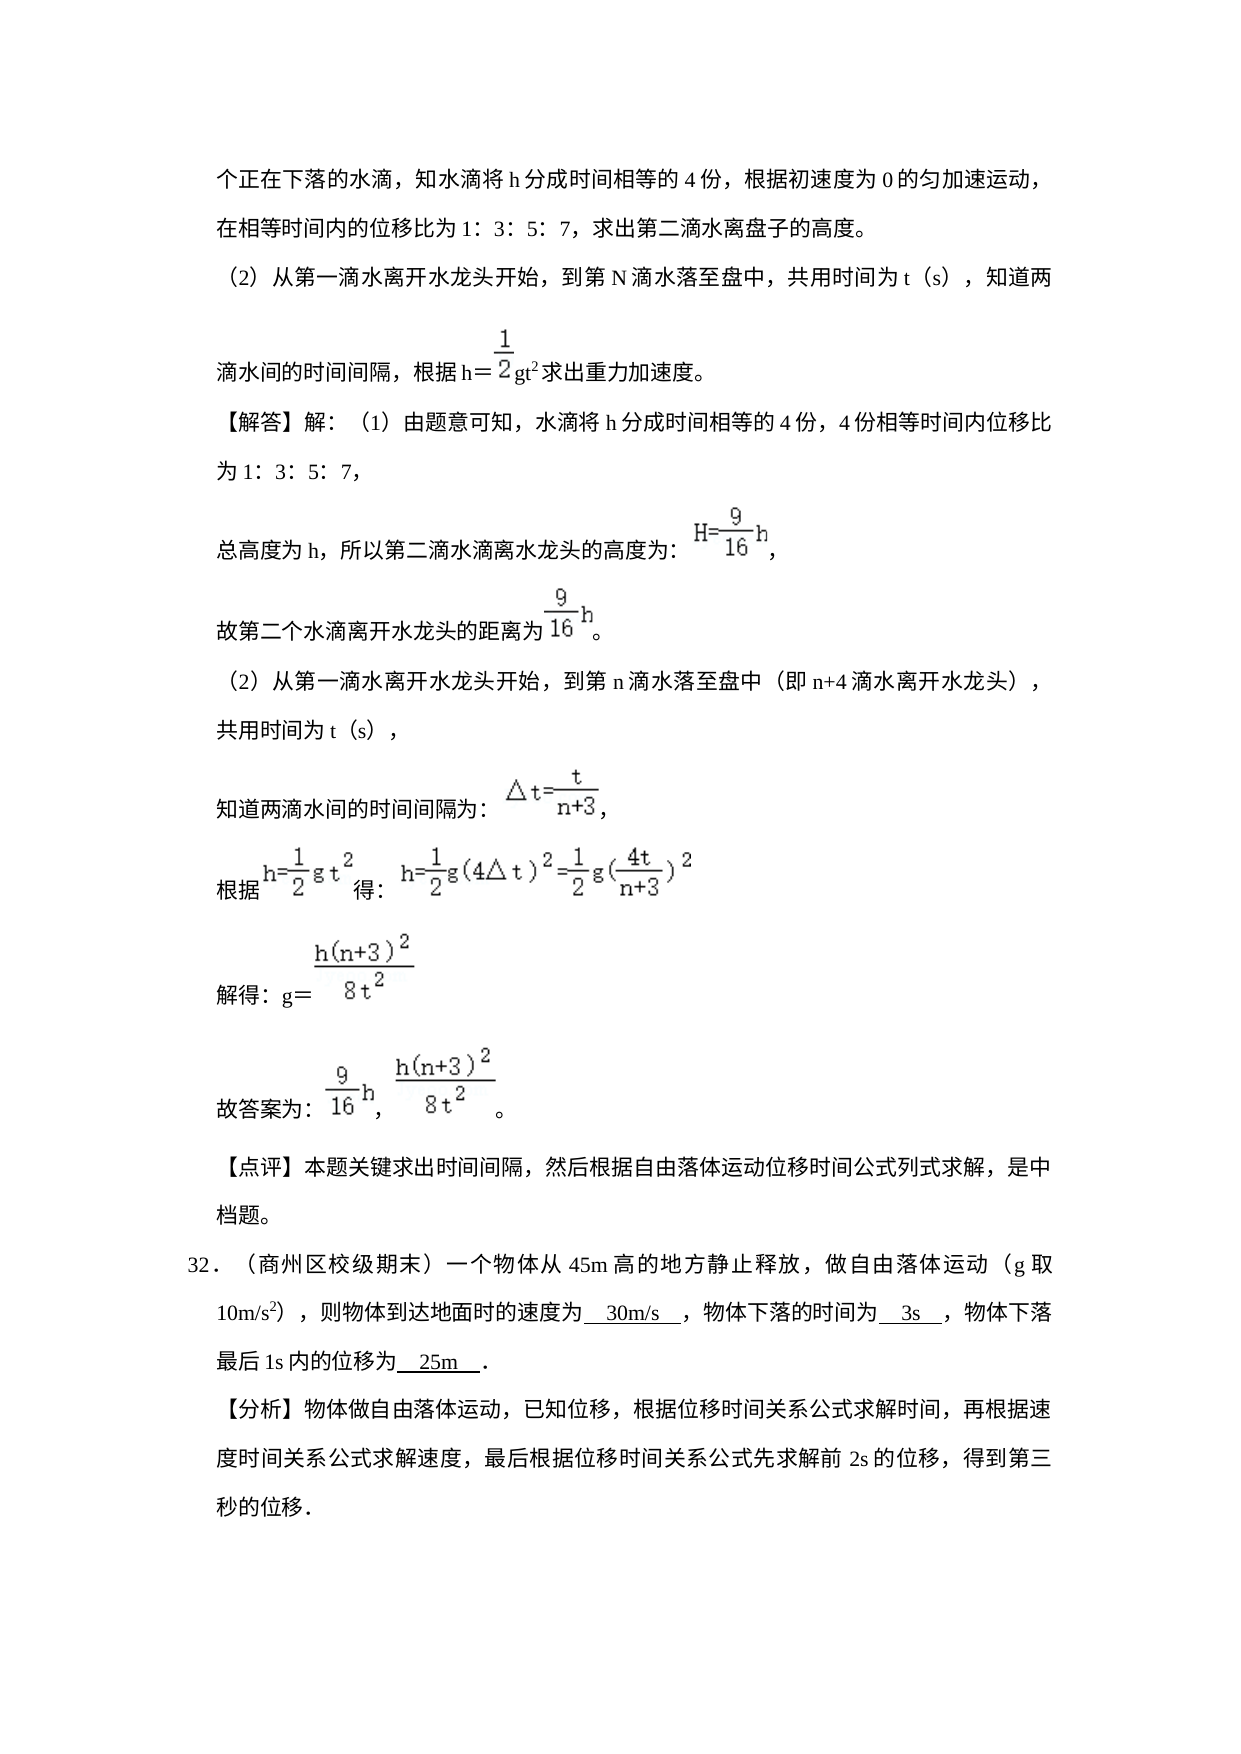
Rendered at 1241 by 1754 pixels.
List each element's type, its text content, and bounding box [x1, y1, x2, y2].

text 【解答】解：（1）由题意可知，水滴将h分成时间相等的4份，4份相等时间内位移比为1：3：5：7， [216, 405, 1053, 486]
picture [690, 503, 768, 559]
text 解得：g＝ [216, 922, 1053, 1020]
picture [500, 762, 599, 818]
picture [493, 326, 514, 381]
picture [544, 584, 593, 640]
text 32．（商州区校级期末）一个物体从45m高的地方静止释放，做自由落体运动（g取10m/s2），则物体到达地面时的速度为 30m/s ，物体下落的时间为 3s ，物体下落最后1s内的位移为 25m ． [187, 1246, 1053, 1376]
text 知道两滴水间的时间间隔为：， [216, 761, 1053, 826]
text 故答案为：，。 [216, 1036, 1053, 1133]
text 【分析】物体做自由落体运动，已知位移，根据位移时间关系公式求解时间，再根据速度时间关系公式求解速度，最后根据位移时间关系公式先求解前2s的位移，得到第三秒的位移． [216, 1392, 1053, 1522]
picture [397, 843, 691, 899]
text 故第二个水滴离开水龙头的距离为。 [216, 583, 1053, 648]
picture [314, 932, 415, 1004]
text （2）从第一滴水离开水龙头开始，到第n滴水落至盘中（即n+4滴水离开水龙头），共用时间为t（s）， [216, 664, 1053, 745]
text （2）从第一滴水离开水龙头开始，到第N滴水落至盘中，共用时间为t（s），知道两滴水间的时间间隔，根据h＝gt2求出重力加速度。 [216, 259, 1053, 389]
picture [259, 843, 354, 899]
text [216, 162, 1053, 243]
picture [395, 1045, 496, 1118]
text 总高度为h，所以第二滴水滴离水龙头的高度为：， [216, 502, 1053, 567]
text 【点评】本题关键求出时间间隔，然后根据自由落体运动位移时间公式列式求解，是中档题。 [216, 1149, 1053, 1230]
picture [325, 1062, 374, 1118]
